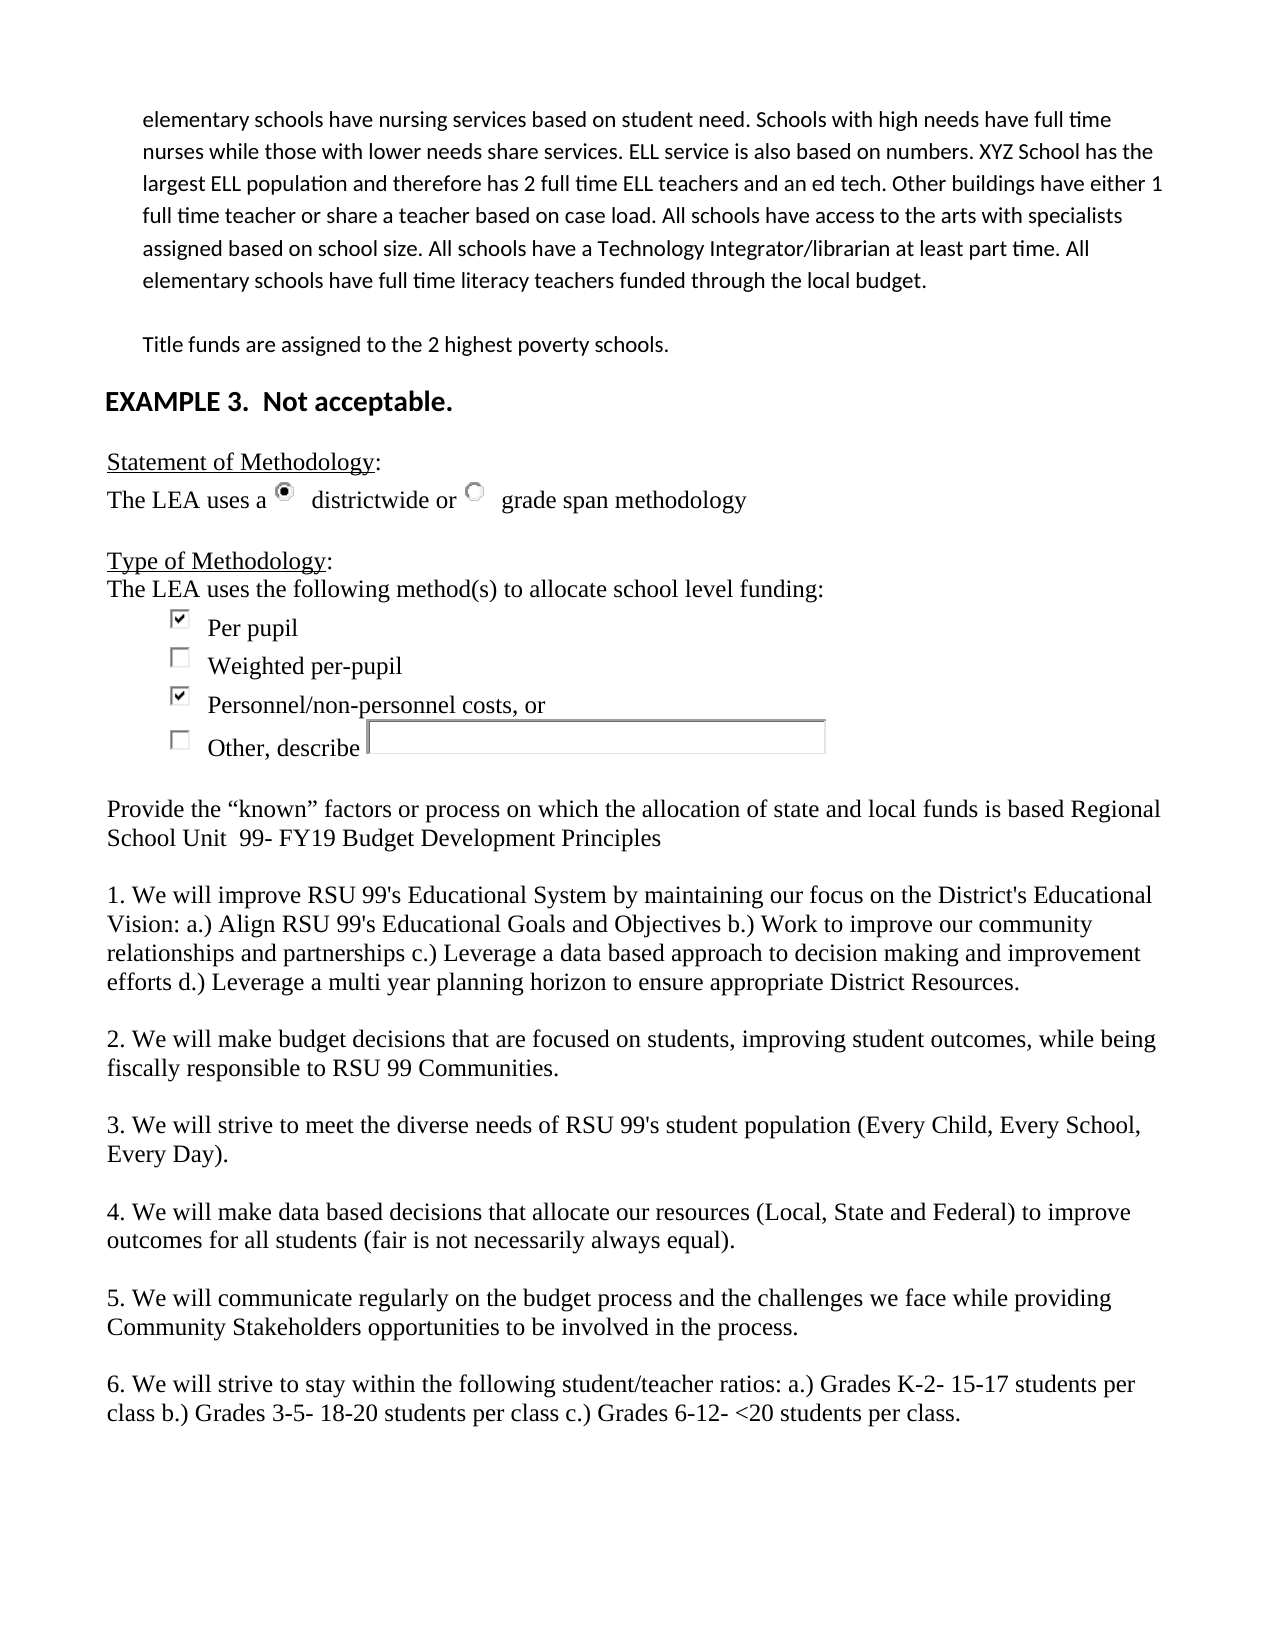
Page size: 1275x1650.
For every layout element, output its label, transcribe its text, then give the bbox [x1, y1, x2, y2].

table_cell Provide the “known” factors or process on which the allocation of state and local funds is based Regional School Unit 99- FY19 Budget Development Principles 1. We will improve RSU 99's Educational System by maintaining our focus on the District's Educational Vision: a.) Align RSU 99's Educational Goals and Objectives b.) Work to improve our community relationships and partnerships c.) Leverage a data based approach to decision making and improvement efforts d.) Leverage a multi year planning horizon to ensure appropriate District Resources. 2. We will make budget decisions that are focused on students, improving student outcomes, while being fiscally responsible to RSU 99 Communities. 3. We will strive to meet the diverse needs of RSU 99's student population (Every Child, Every School, Every Day). 4. We will make data based decisions that allocate our resources (Local, State and Federal) to improve outcomes for all students (fair is not necessarily always equal). 5. We will communicate regularly on the budget process and the challenges we face while providing Community Stakeholders opportunities to be involved in the process. 6. We will strive to stay within the following student/teacher ratios: a.) Grades K-2- 15-17 students per class b.) Grades 3-5- 18-20 students per class c.) Grades 6-12- <20 students per class. [105, 764, 1170, 1456]
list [105, 105, 1170, 358]
table_header Statement of Methodology: The LEA uses a districtwide or grade span methodology [105, 445, 1170, 515]
text EXAMPLE 3. Not acceptable. [105, 383, 1170, 419]
table_cell Type of Methodology: The LEA uses the following method(s) to allocate school level funding: Per pupil Weighted per-pupil Personnel/non-personnel costs, or Other, describe [105, 515, 1170, 764]
